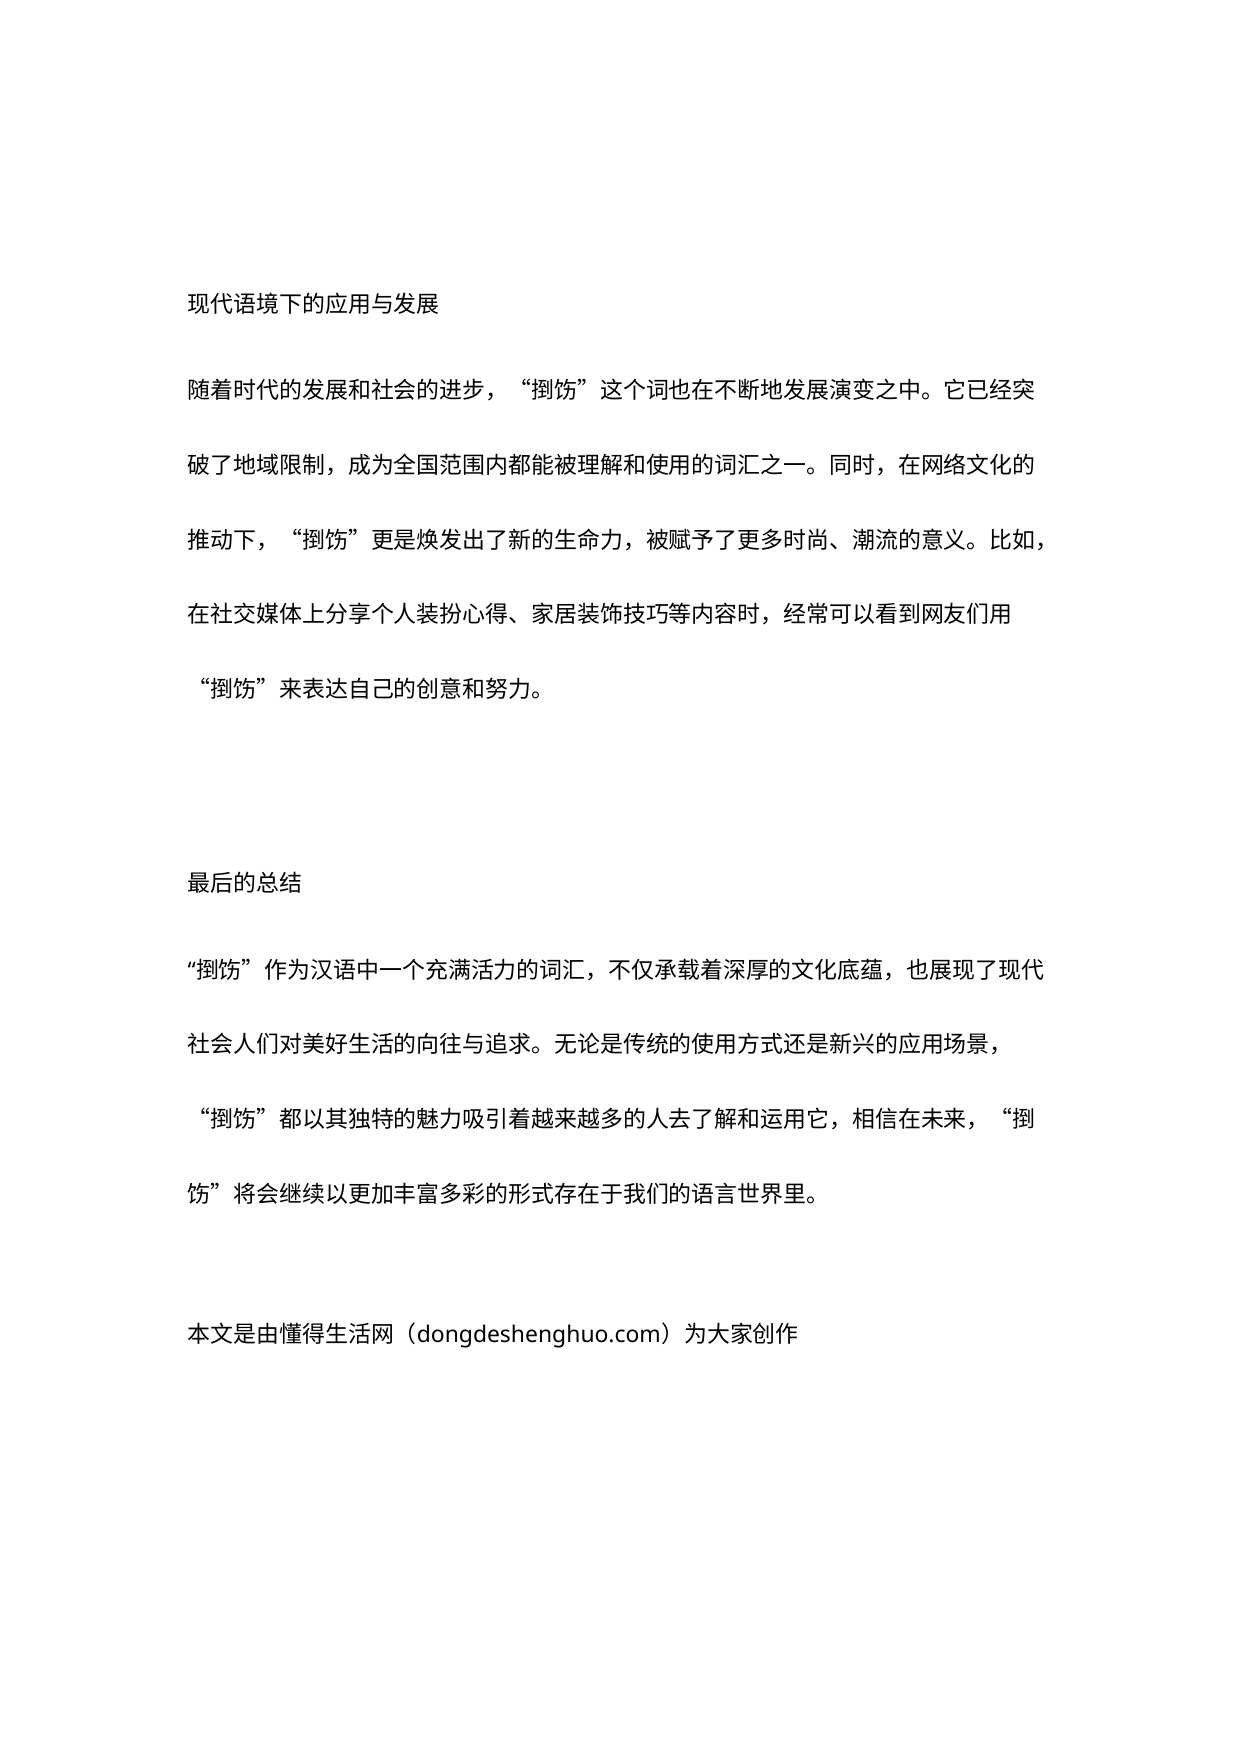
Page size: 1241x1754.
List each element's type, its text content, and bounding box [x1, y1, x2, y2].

text 最后的总结 [187, 849, 1053, 914]
text 现代语境下的应用与发展 [187, 270, 1053, 335]
text 本文是由懂得生活网（dongdeshenghuo.com）为大家创作 [187, 1300, 1053, 1365]
text “捯饬”作为汉语中一个充满活力的词汇，不仅承载着深厚的文化底蕴，也展现了现代社会人们对美好生活的向往与追求。无论是传统的使用方式还是新兴的应用场景，“捯饬”都以其独特的魅力吸引着越来越多的人去了解和运用它，相信在未来，“捯饬”将会继续以更加丰富多彩的形式存在于我们的语言世界里。 [187, 936, 1053, 1225]
text 随着时代的发展和社会的进步，“捯饬”这个词也在不断地发展演变之中。它已经突破了地域限制，成为全国范围内都能被理解和使用的词汇之一。同时，在网络文化的推动下，“捯饬”更是焕发出了新的生命力，被赋予了更多时尚、潮流的意义。比如，在社交媒体上分享个人装扮心得、家居装饰技巧等内容时，经常可以看到网友们用“捯饬”来表达自己的创意和努力。 [187, 356, 1053, 720]
